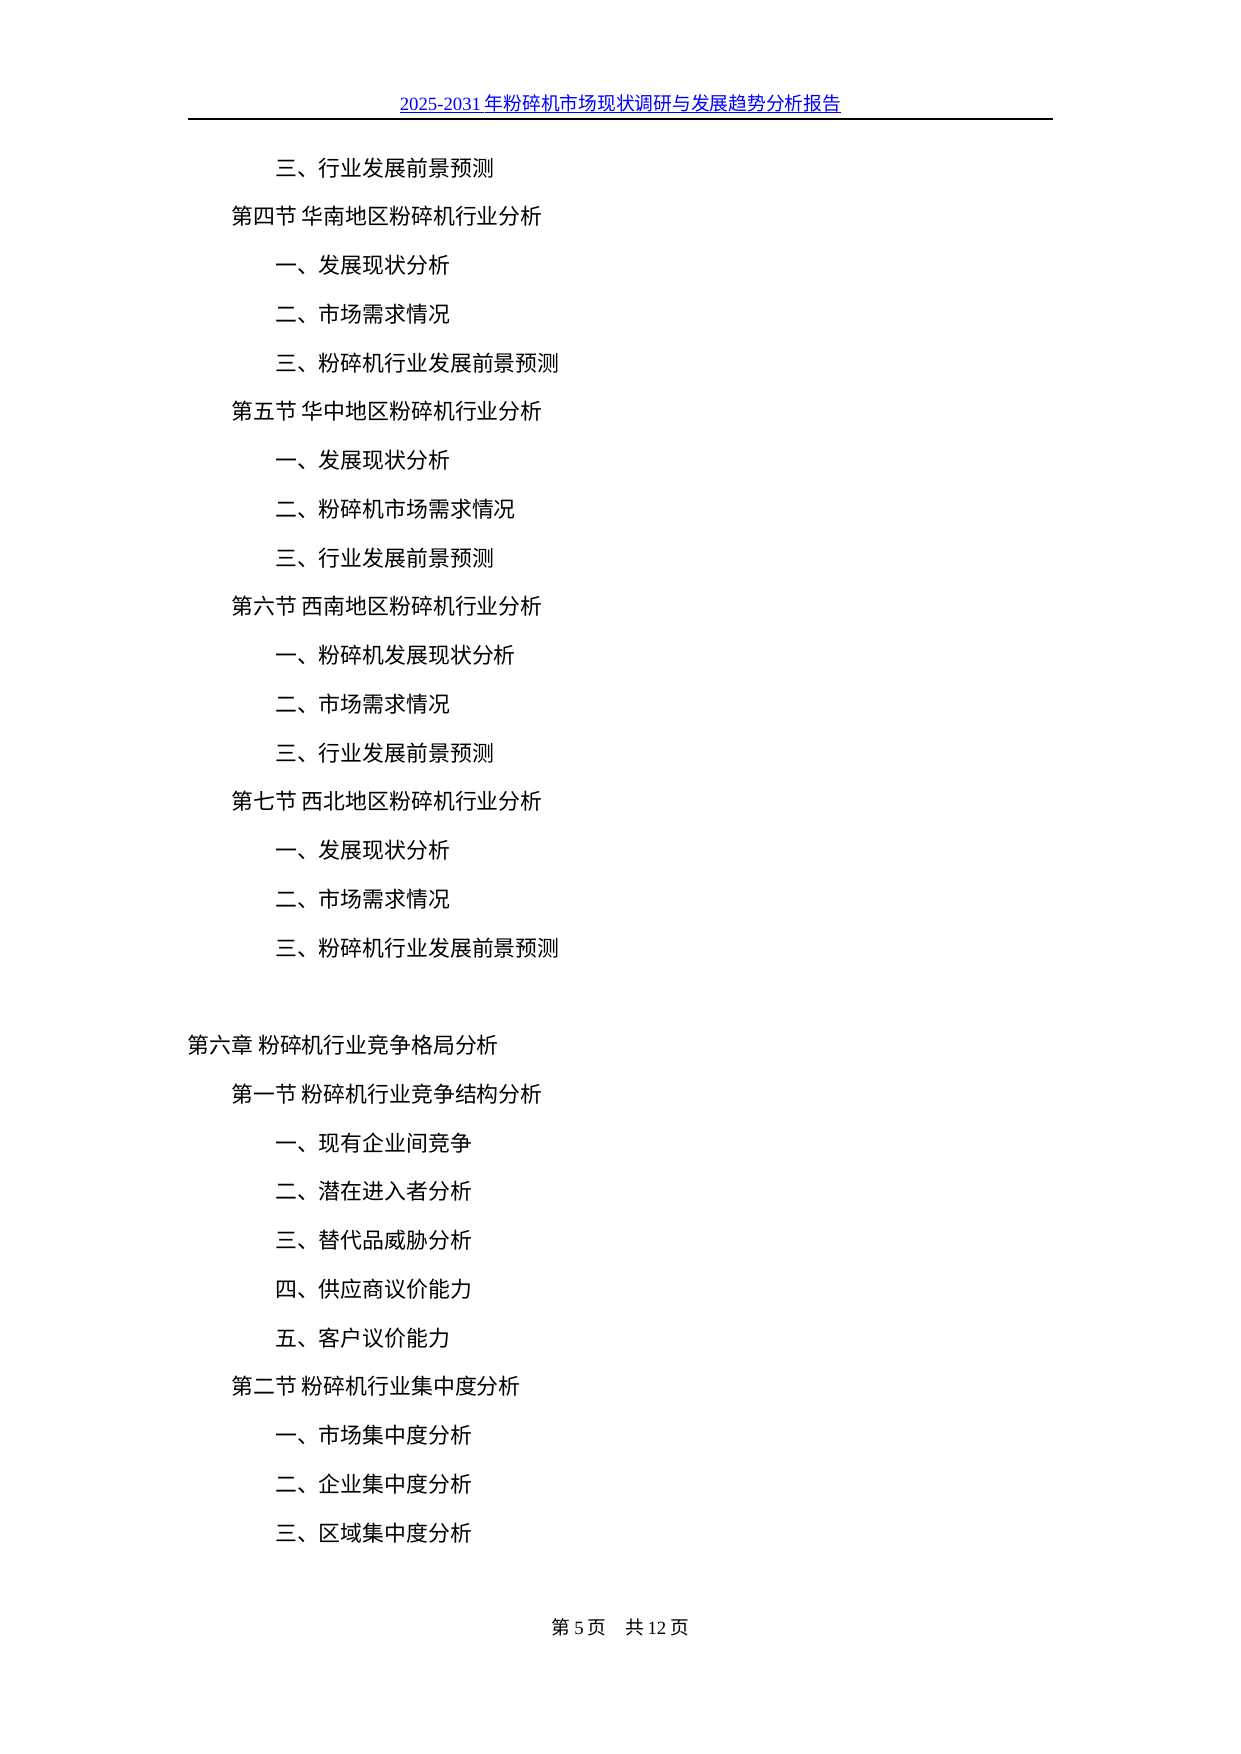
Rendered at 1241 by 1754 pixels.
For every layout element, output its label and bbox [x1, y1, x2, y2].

text [187, 150, 1053, 1548]
